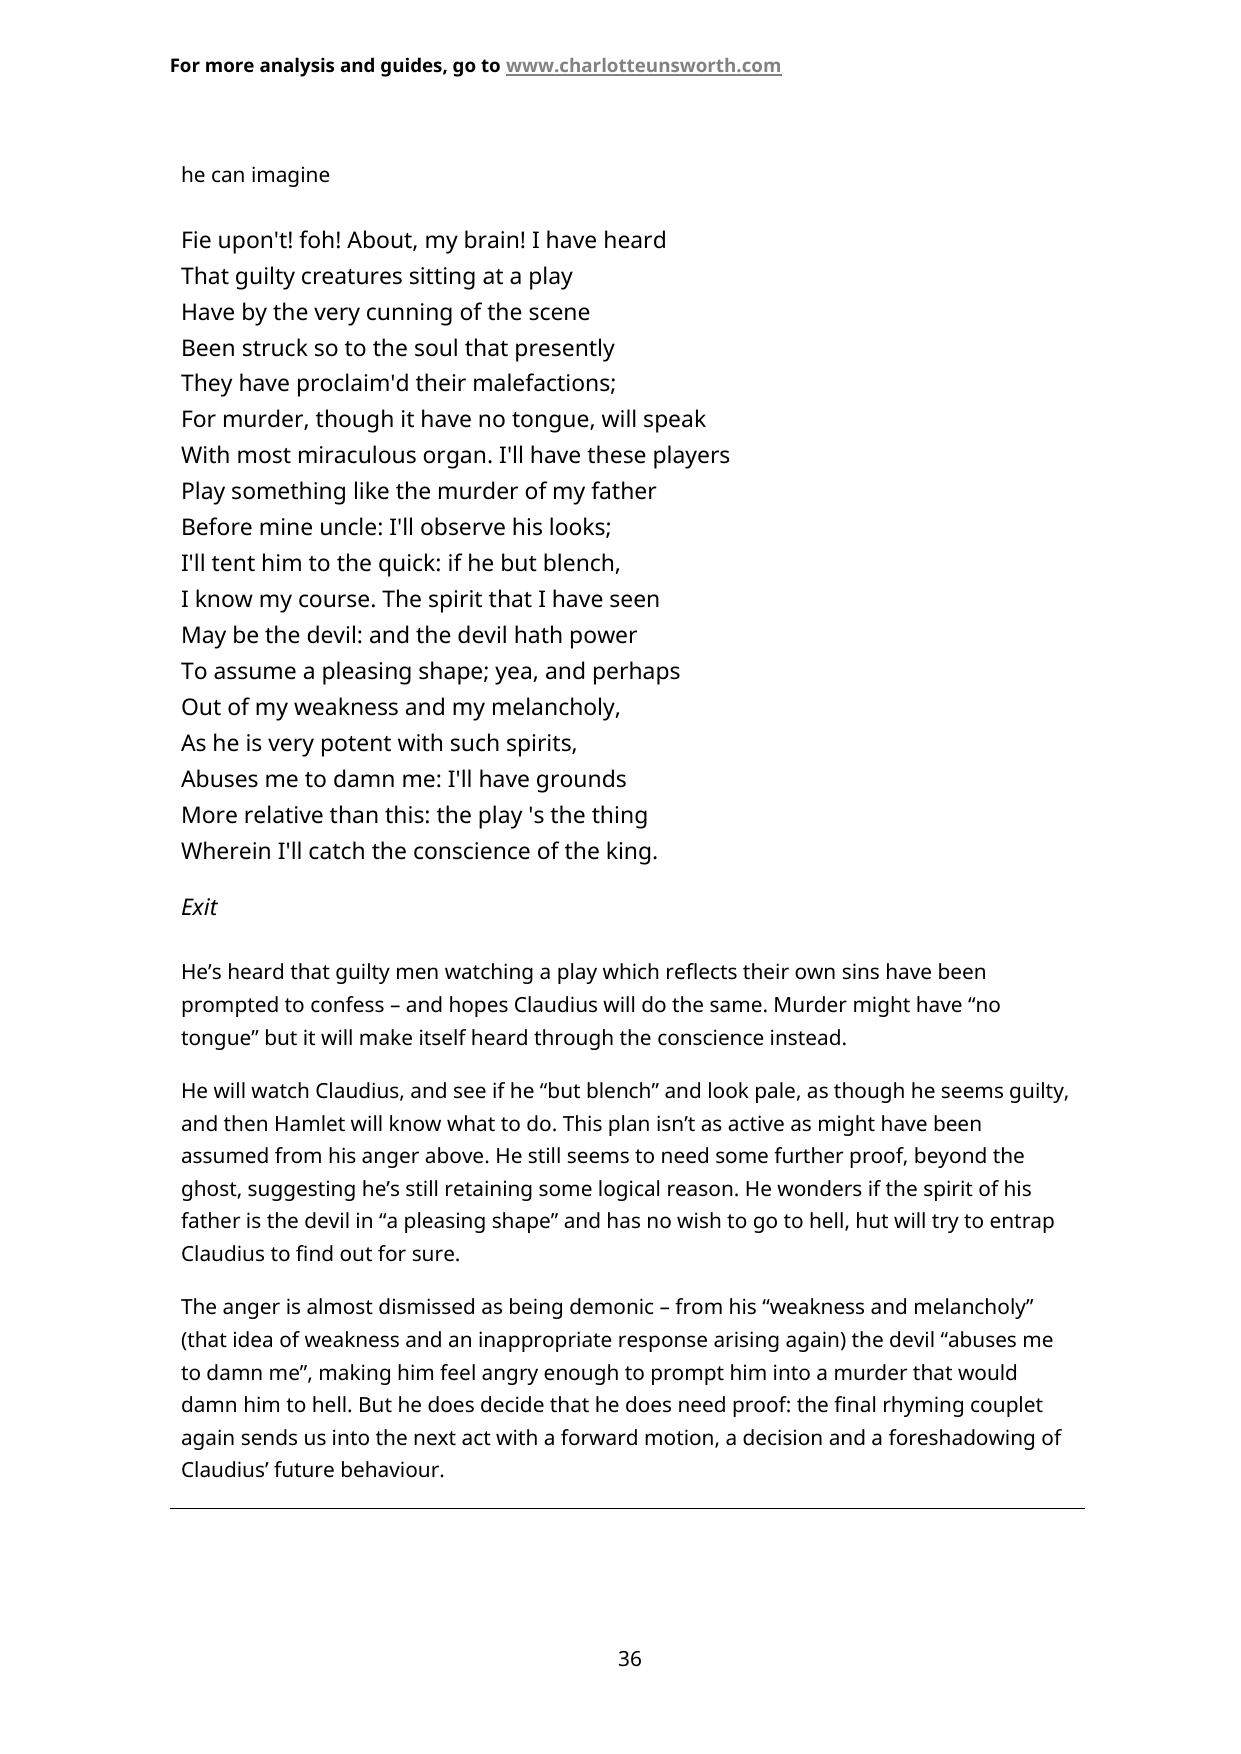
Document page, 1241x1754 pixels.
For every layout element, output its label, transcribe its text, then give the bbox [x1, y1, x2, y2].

table_cell He’s heard that guilty men watching a play which reflects their own sins have been prompted to confess – and hopes Claudius will do the same. Murder might have “no tongue” but it will make itself heard through the conscience instead. He will watch Claudius, and see if he “but blench” and look pale, as though he seems guilty, and then Hamlet will know what to do. This plan isn’t as active as might have been assumed from his anger above. He still seems to need some further proof, beyond the ghost, suggesting he’s still retaining some logical reason. He wonders if the spirit of his father is the devil in “a pleasing shape” and has no wish to go to hell, hut will try to entrap Claudius to find out for sure. The anger is almost dismissed as being demonic – from his “weakness and melancholy” (that idea of weakness and an inappropriate response arising again) the devil “abuses me to damn me”, making him feel angry enough to prompt him into a murder that would damn him to hell. But he does decide that he does need proof: the final rhyming couplet again sends us into the next act with a forward motion, a decision and a foreshadowing of Claudius’ future behaviour. [170, 947, 1085, 1508]
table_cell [170, 150, 1085, 213]
table_cell Fie upon't! foh! About, my brain! I have heard That guilty creatures sitting at a play Have by the very cunning of the scene Been struck so to the soul that presently They have proclaim'd their malefactions; For murder, though it have no tongue, will speak With most miraculous organ. I'll have these players Play something like the murder of my father Before mine uncle: I'll observe his looks; I'll tent him to the quick: if he but blench, I know my course. The spirit that I have seen May be the devil: and the devil hath power To assume a pleasing shape; yea, and perhaps Out of my weakness and my melancholy, As he is very potent with such spirits, Abuses me to damn me: I'll have grounds More relative than this: the play 's the thing Wherein I'll catch the conscience of the king. Exit [170, 213, 1085, 947]
